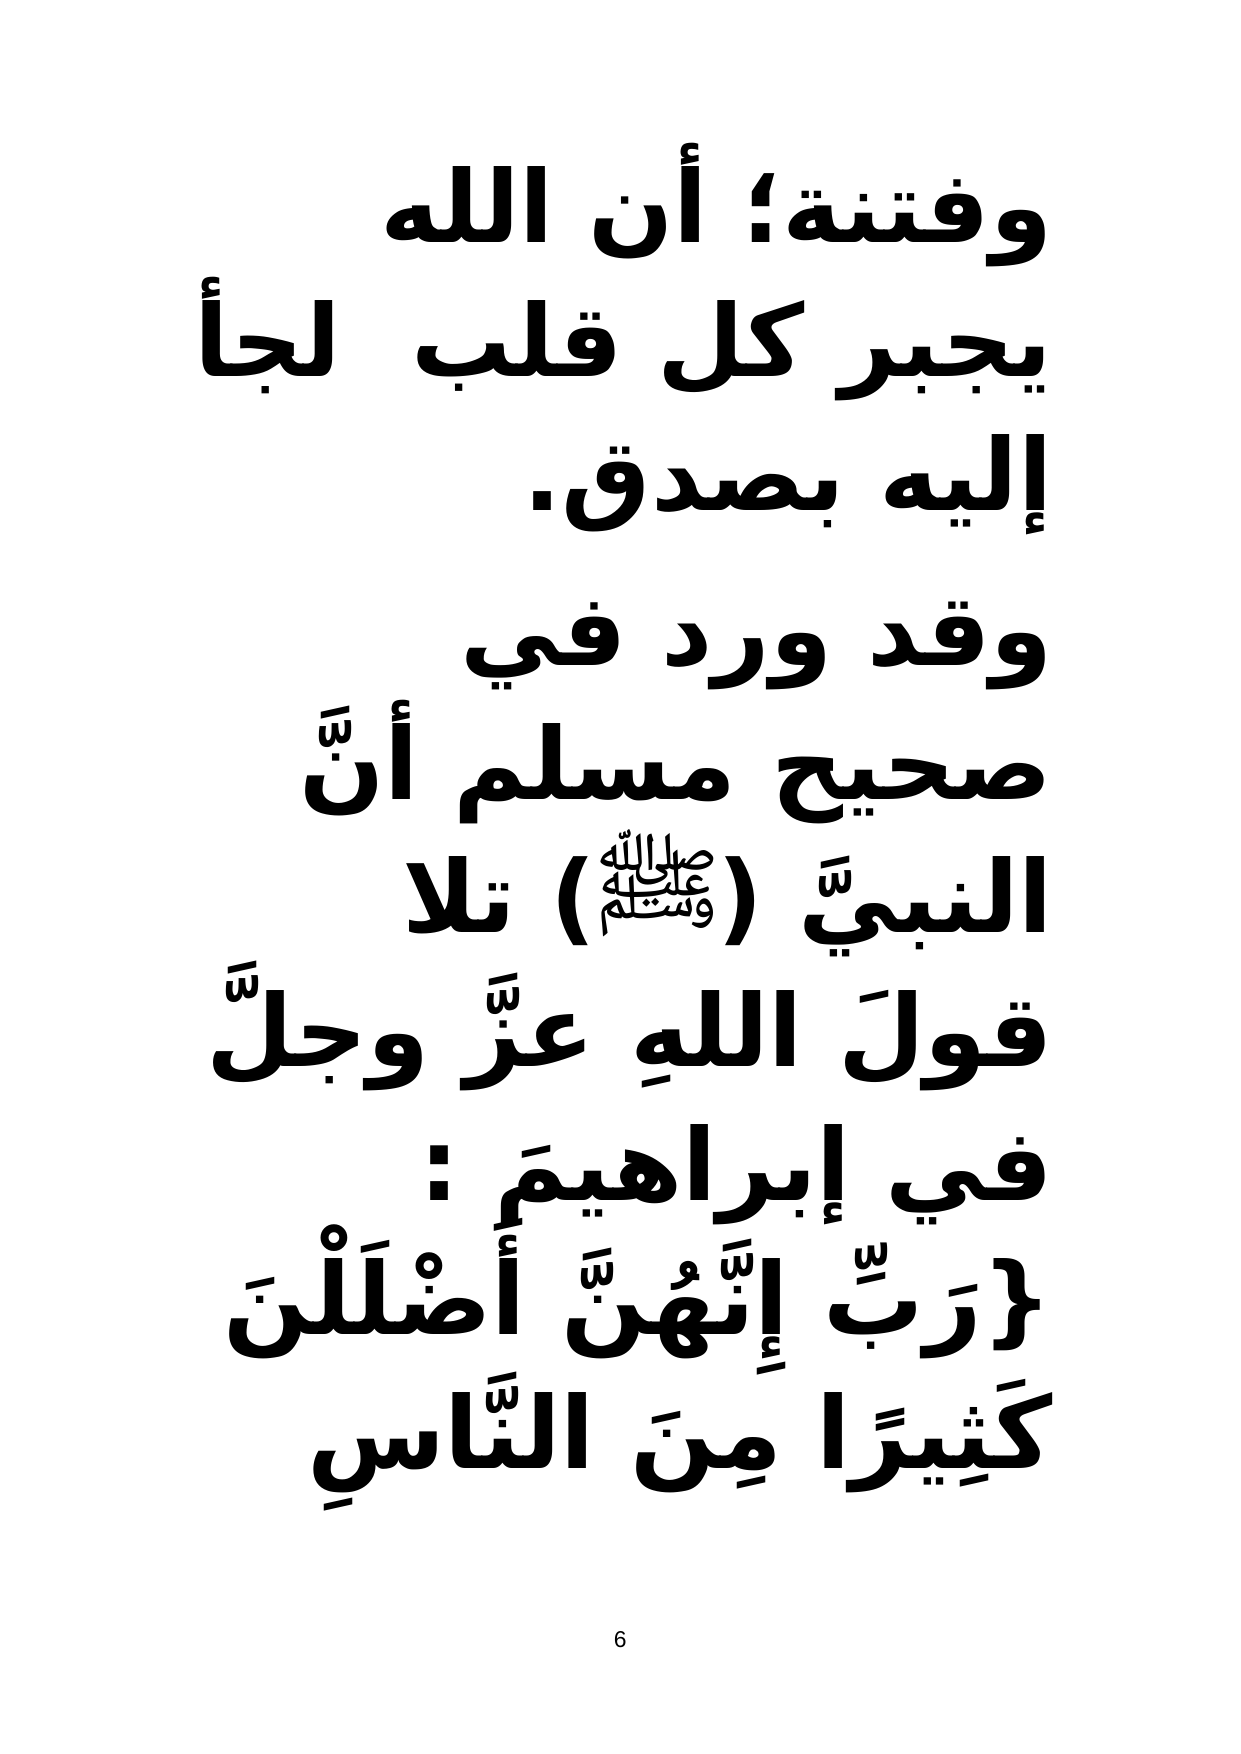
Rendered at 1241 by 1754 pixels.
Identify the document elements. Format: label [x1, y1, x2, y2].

text [187, 150, 1053, 534]
text [187, 572, 1053, 1492]
